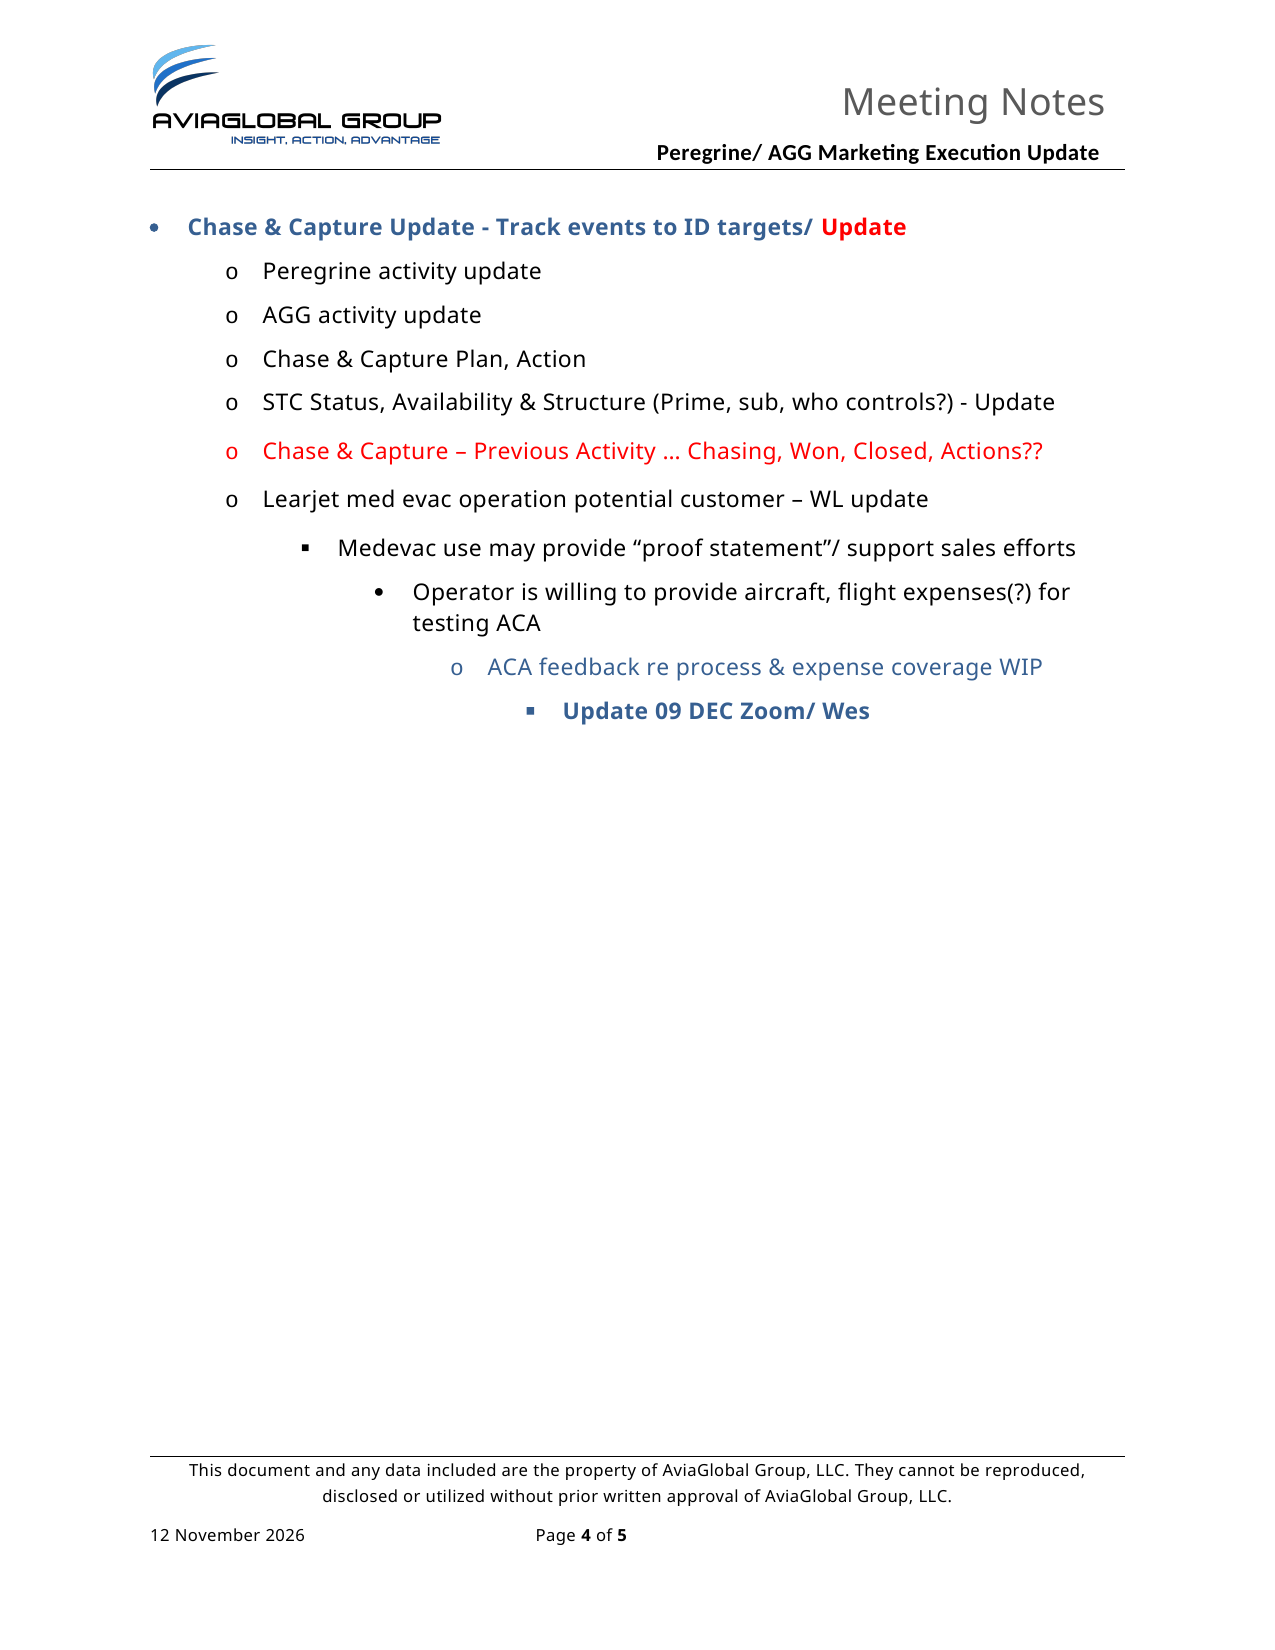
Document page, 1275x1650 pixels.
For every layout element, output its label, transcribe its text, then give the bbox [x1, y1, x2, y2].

list Learjet med evac operation potential customer – WL update [225, 483, 1125, 515]
picture [138, 33, 458, 154]
list Chase & Capture Plan, Action [225, 342, 1125, 374]
list Medevac use may provide “proof statement”/ support sales efforts [300, 532, 1125, 563]
list Chase & Capture – Previous Activity … Chasing, Won, Closed, Actions?? [225, 435, 1125, 466]
list STC Status, Availability & Structure (Prime, sub, who controls?) - Update [225, 386, 1125, 418]
list Operator is willing to provide aircraft, flight expenses(?) for testing ACA [375, 576, 1125, 638]
list Chase & Capture Update - Track events to ID targets/ Update [150, 211, 1125, 242]
list Update 09 DEC Zoom/ Wes [525, 694, 1125, 726]
list AGG activity update [225, 299, 1125, 330]
list ACA feedback re process & expense coverage WIP [450, 651, 1125, 682]
list Peregrine activity update [225, 255, 1125, 286]
